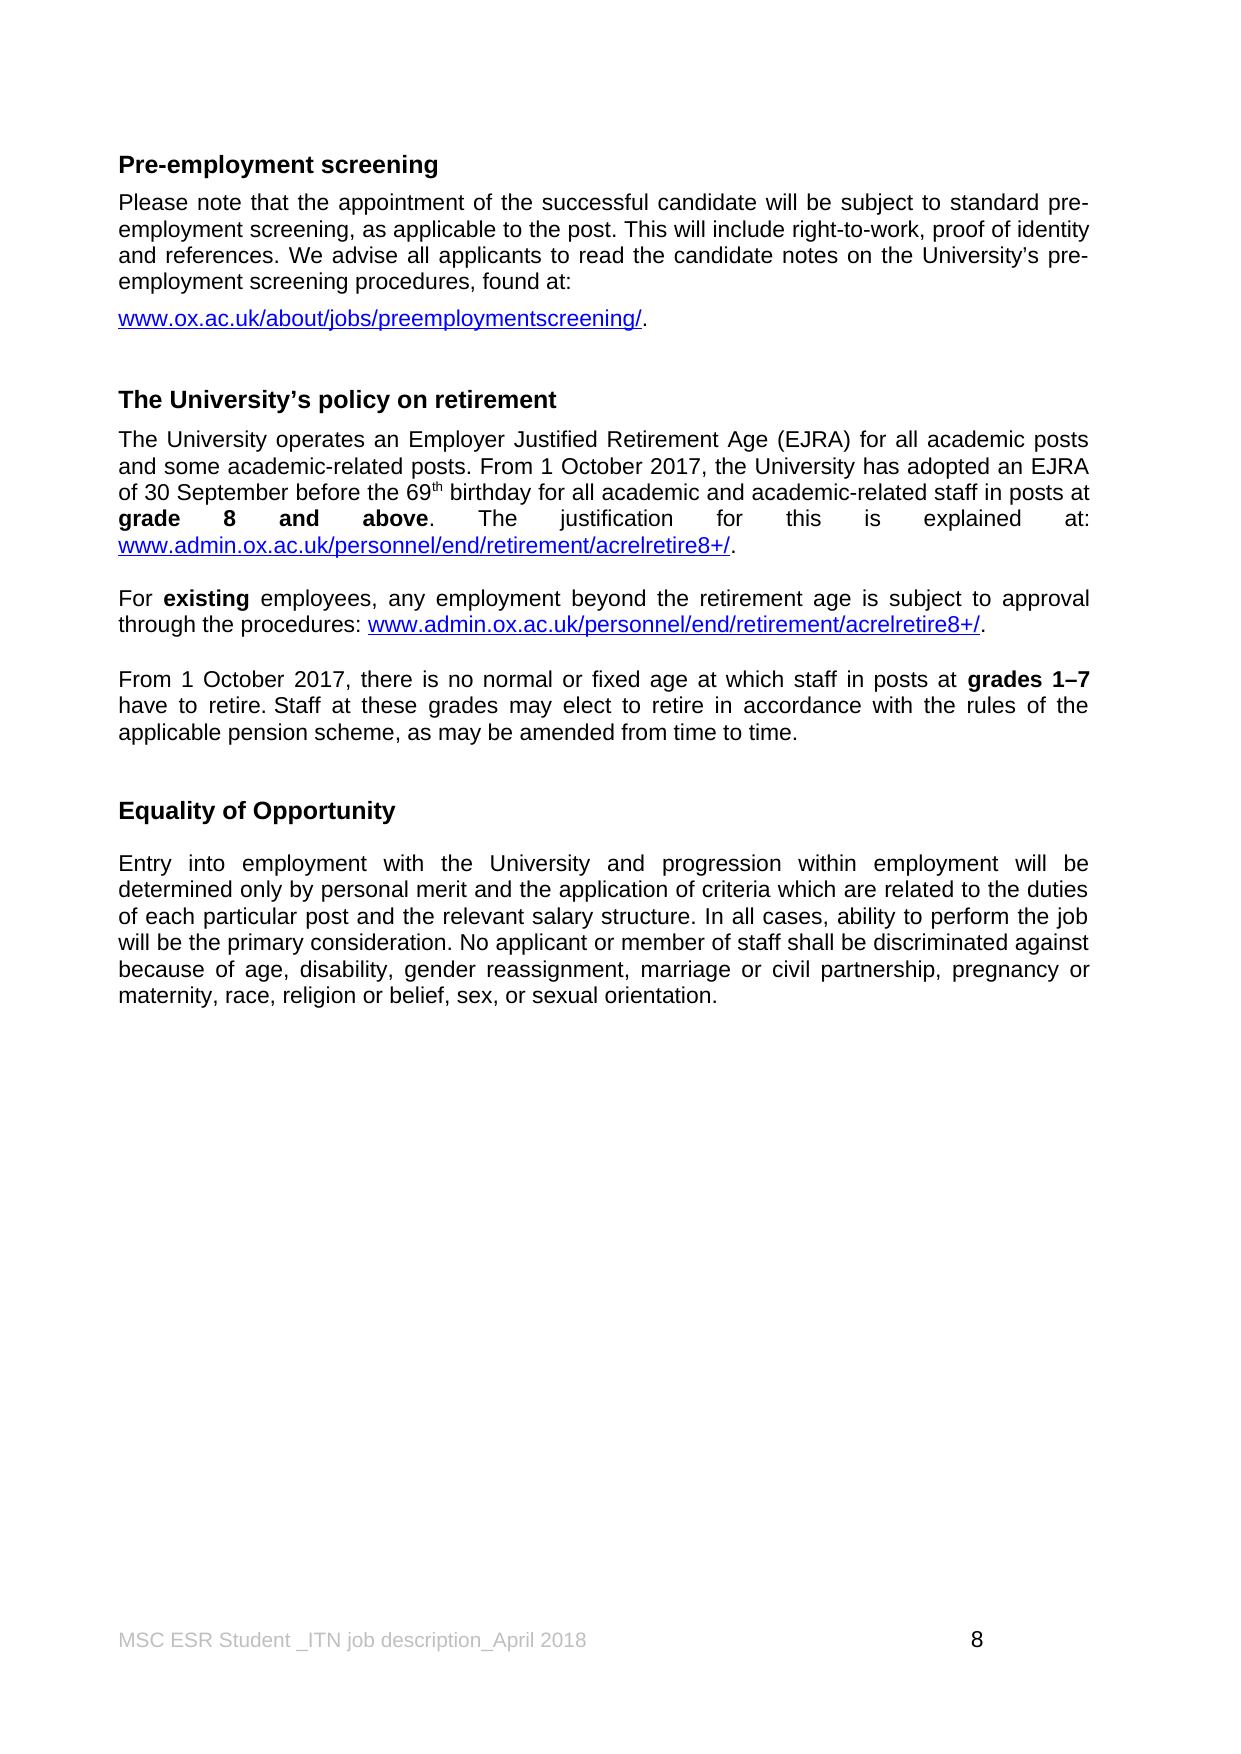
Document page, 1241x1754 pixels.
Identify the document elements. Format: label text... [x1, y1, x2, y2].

text The University’s policy on retirement [118, 385, 1090, 414]
text Please note that the appointment of the successful candidate will be subject to standard pre-employment screening, as applicable to the post. This will include right-to-work, proof of identity and references. We advise all applicants to read the candidate notes on the University’s pre-employment screening procedures, found at: [118, 189, 1090, 294]
text Equality of Opportunity [118, 796, 1090, 825]
text From 1 October 2017, there is no normal or fixed age at which staff in posts at grades 1–7 have to retire. Staff at these grades may elect to retire in accordance with the rules of the applicable pension scheme, as may be amended from time to time. [118, 666, 1090, 745]
text The University operates an Employer Justified Retirement Age (EJRA) for all academic posts and some academic-related posts. From 1 October 2017, the University has adopted an EJRA of 30 September before the 69th birthday for all academic and academic-related staff in posts at grade 8 and above. The justification for this is explained at: www.admin.ox.ac.uk/personnel/end/retirement/acrelretire8+/. [118, 426, 1090, 558]
text Pre-employment screening [118, 150, 1090, 179]
text For existing employees, any employment beyond the retirement age is subject to approval through the procedures: www.admin.ox.ac.uk/personnel/end/retirement/acrelretire8+/. [118, 584, 1090, 637]
text www.ox.ac.uk/about/jobs/preemploymentscreening/. [118, 305, 1090, 331]
text Entry into employment with the University and progression within employment will be determined only by personal merit and the application of criteria which are related to the duties of each particular post and the relevant salary structure. In all cases, ability to perform the job will be the primary consideration. No applicant or member of staff shall be discriminated against because of age, disability, gender reassignment, marriage or civil partnership, pregnancy or maternity, race, religion or belief, sex, or sexual orientation. [118, 850, 1090, 1008]
